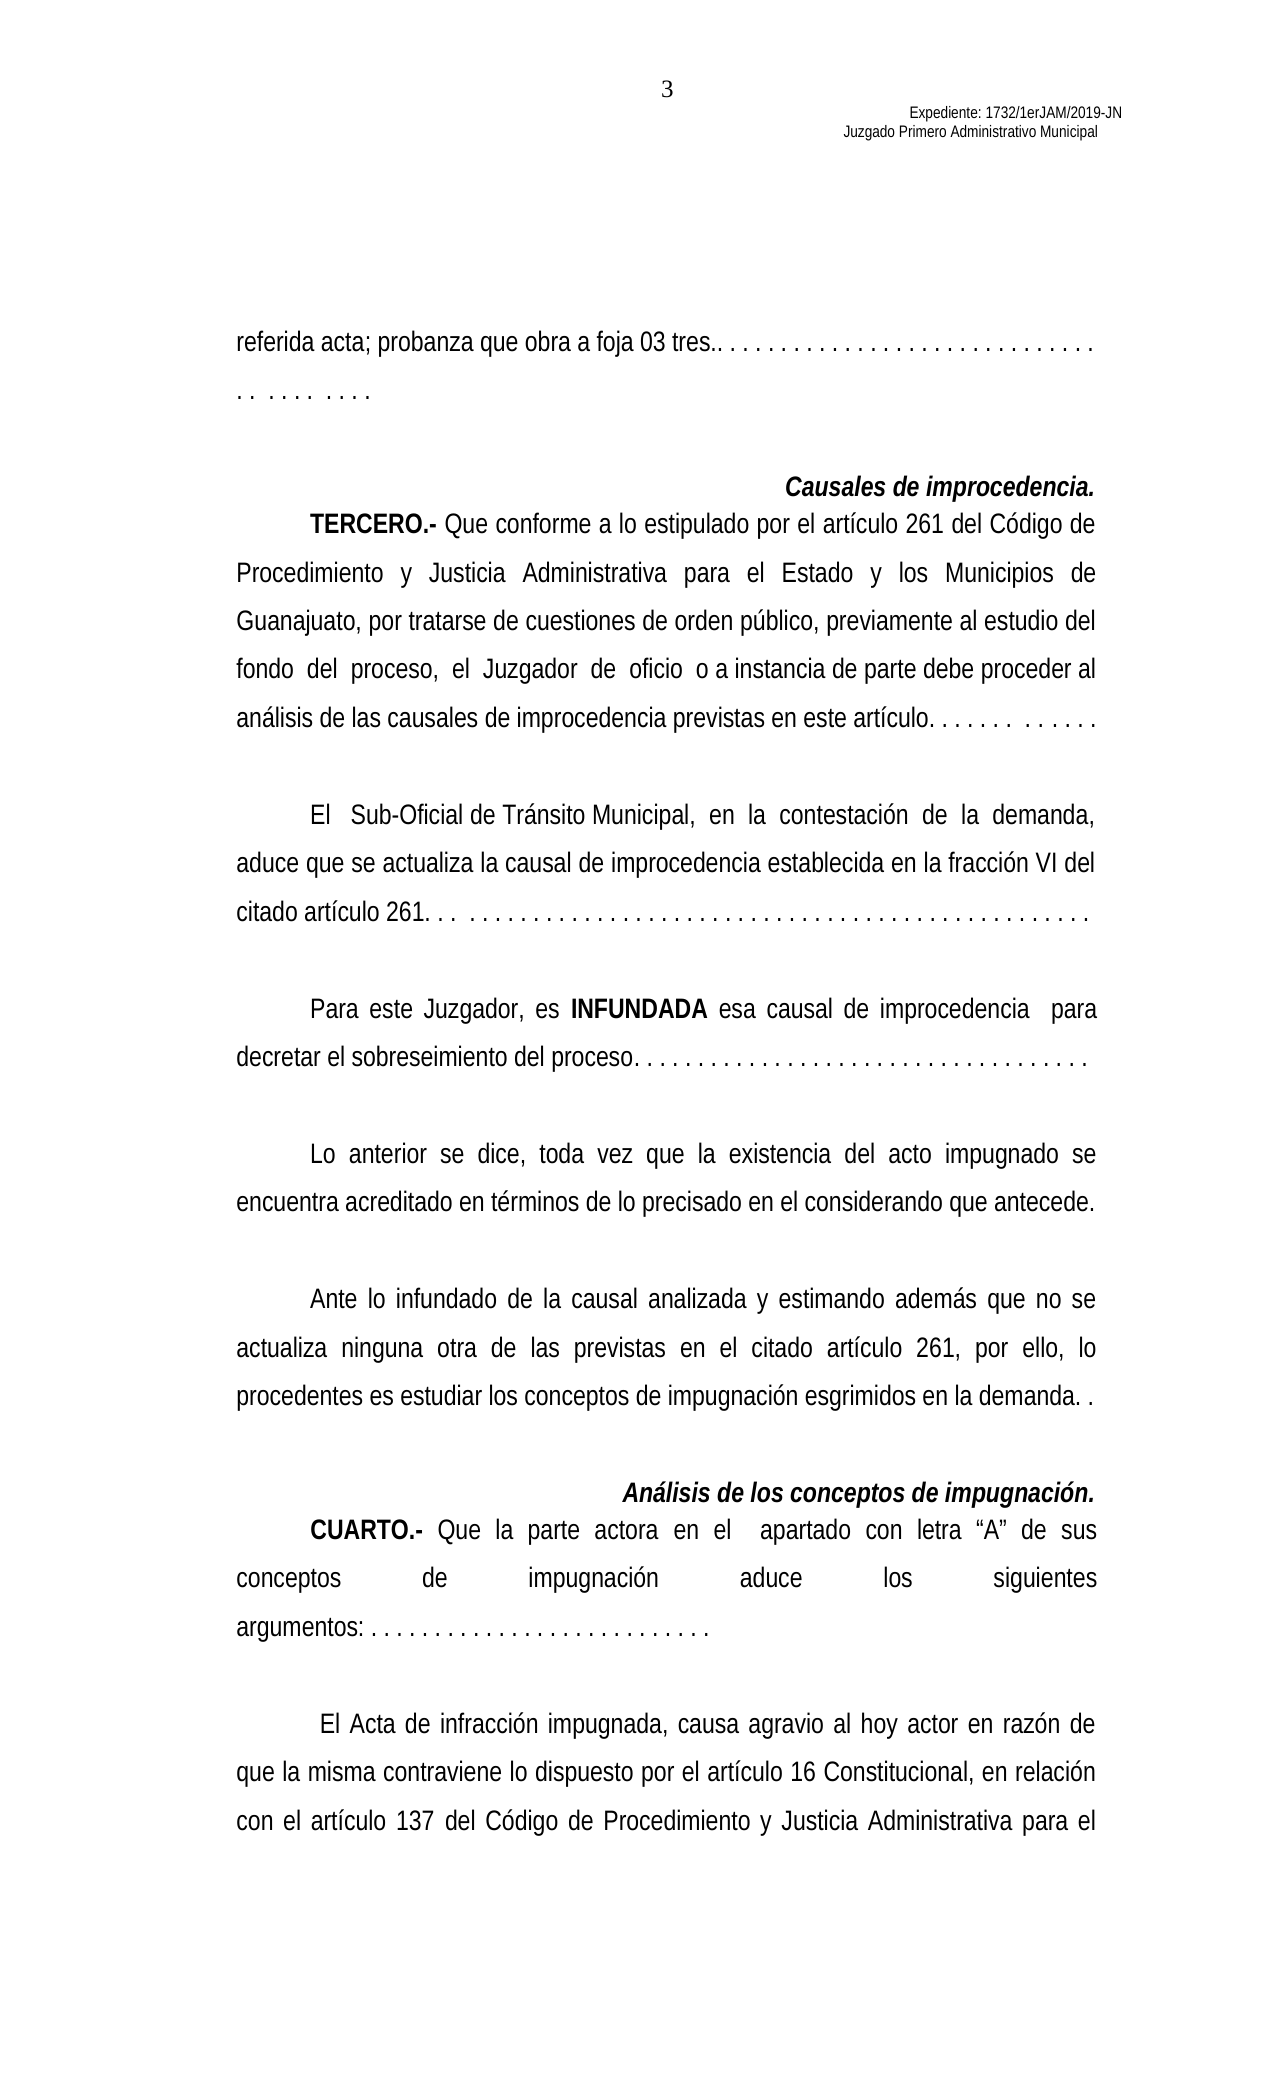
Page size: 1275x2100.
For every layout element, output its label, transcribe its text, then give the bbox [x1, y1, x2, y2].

text Ante lo infundado de la causal analizada y estimando además que no se actualiza ninguna otra de las previstas en el citado artículo 261, por ello, lo procedentes es estudiar los conceptos de impugnación esgrimidos en la demanda. . [236, 1282, 1098, 1411]
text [236, 1707, 1098, 1836]
text CUARTO.- Que la parte actora en el apartado con letra “A” de sus conceptos de impugnación aduce los siguientes argumentos: . . . . . . . . . . . . . . . . . . . . . . . . . . . [236, 1513, 1098, 1642]
text El Sub-Oficial de Tránsito Municipal, en la contestación de la demanda, aduce que se actualiza la causal de improcedencia establecida en la fracción VI del citado artículo 261. . . . . . . . . . . . . . . . . . . . . . . . . . . . . . . . . . . . . . . . . . . . . . . . . . . . [236, 798, 1098, 927]
text Lo anterior se dice, toda vez que la existencia del acto impugnado se encuentra acreditado en términos de lo precisado en el considerando que antecede. [236, 1137, 1098, 1218]
text Causales de improcedencia. [236, 470, 1098, 502]
text TERCERO.- Que conforme a lo estipulado por el artículo 261 del Código de Procedimiento y Justicia Administrativa para el Estado y los Municipios de Guanajuato, por tratarse de cuestiones de orden público, previamente al estudio del fondo del proceso, el Juzgador de oficio o a instancia de parte debe proceder al análisis de las causales de improcedencia previstas en este artículo. . . . . . . . . . . . . [236, 507, 1098, 733]
text Para este Juzgador, es INFUNDADA esa causal de improcedencia para decretar el sobreseimiento del proceso. . . . . . . . . . . . . . . . . . . . . . . . . . . . . . . . . . . . [236, 992, 1098, 1072]
text Análisis de los conceptos de impugnación. [236, 1476, 1098, 1508]
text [236, 325, 1098, 406]
